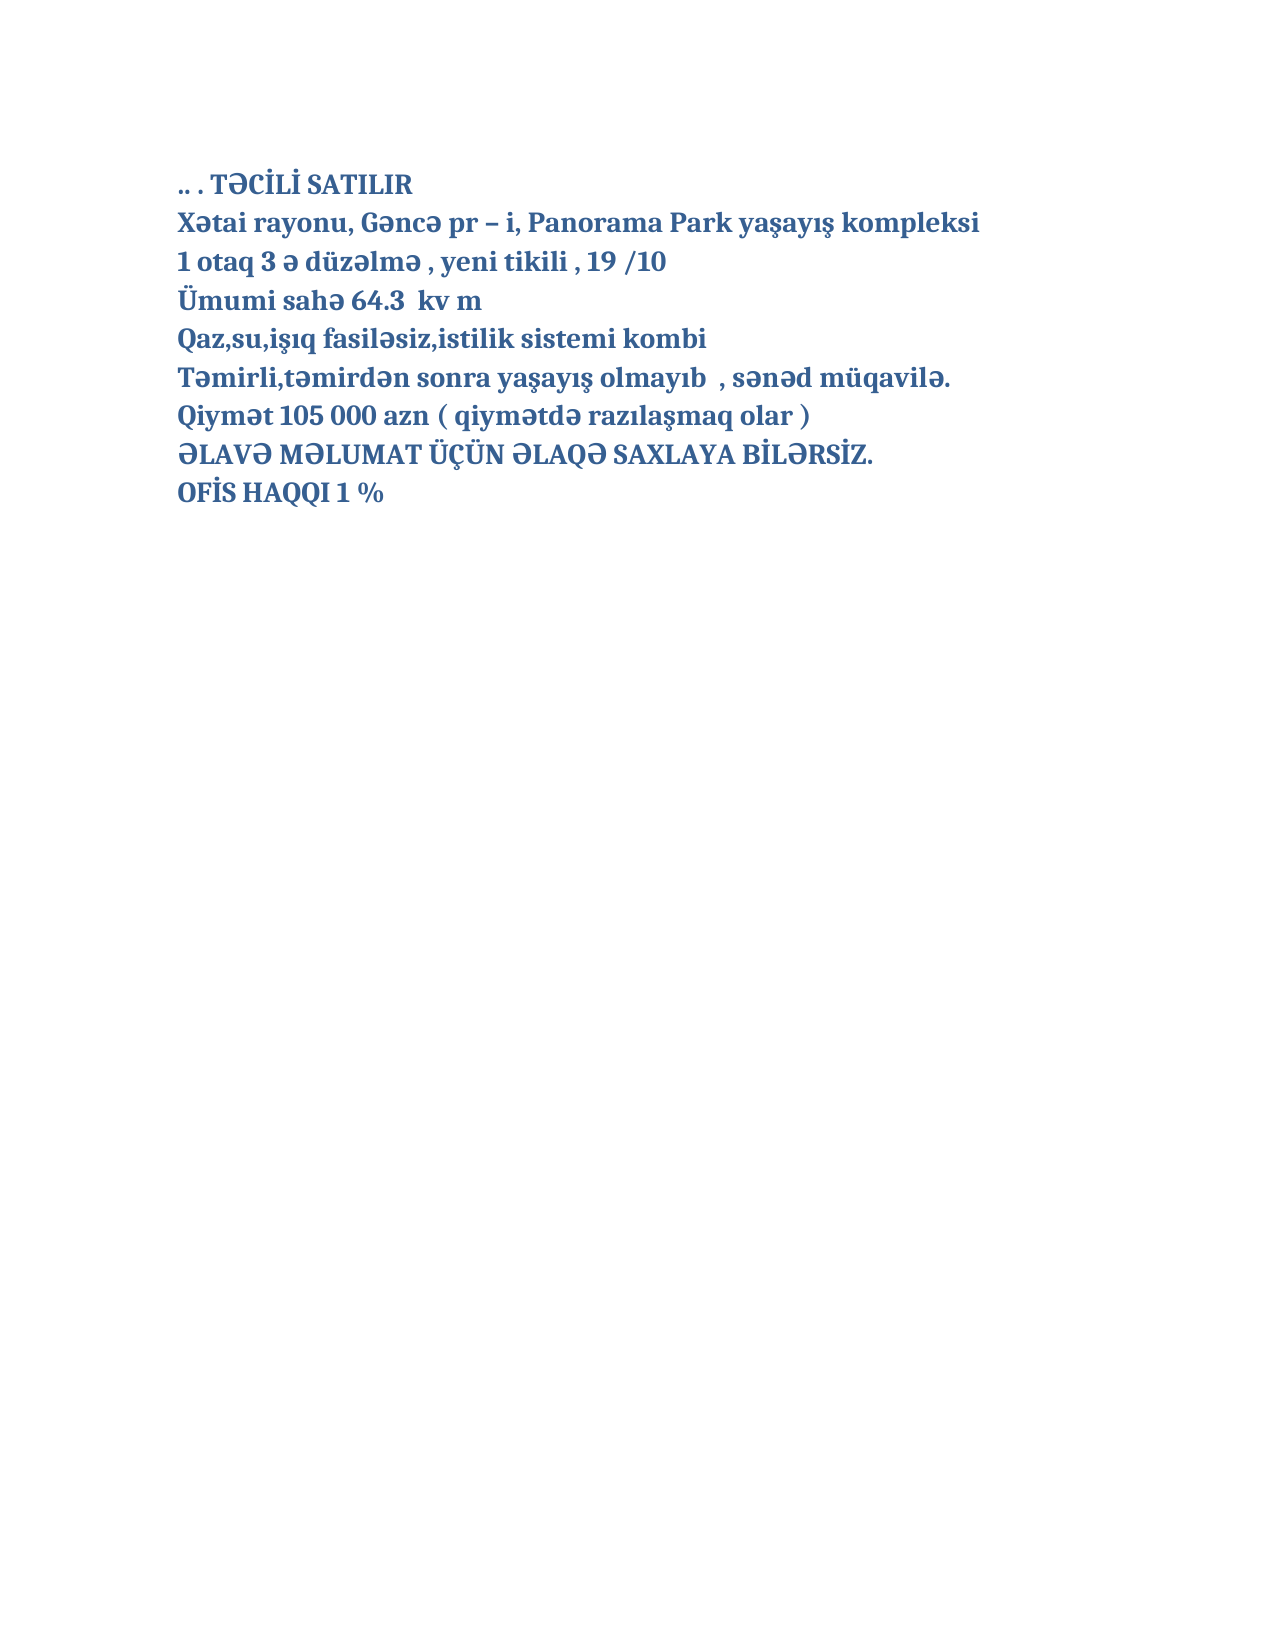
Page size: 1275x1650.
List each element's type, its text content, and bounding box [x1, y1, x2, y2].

subtitle .. . TƏCİLİ SATILIR Xətai rayonu, Gəncə pr – i, Panorama Park yaşayış kompleksi 1 otaq 3 ə düzəlmə , yeni tikili , 19 /10 Ümumi sahə 64.3 kv m Qaz,su,işıq fasiləsiz,istilik sistemi kombi Təmirli,təmirdən sonra yaşayış olmayıb , sənəd müqavilə. Qiymət 105 000 azn ( qiymətdə razılaşmaq olar ) ƏLAVƏ MƏLUMAT ÜÇÜN ƏLAQƏ SAXLAYA BİLƏRSİZ. OFİS HAQQI 1 % [177, 168, 1186, 510]
